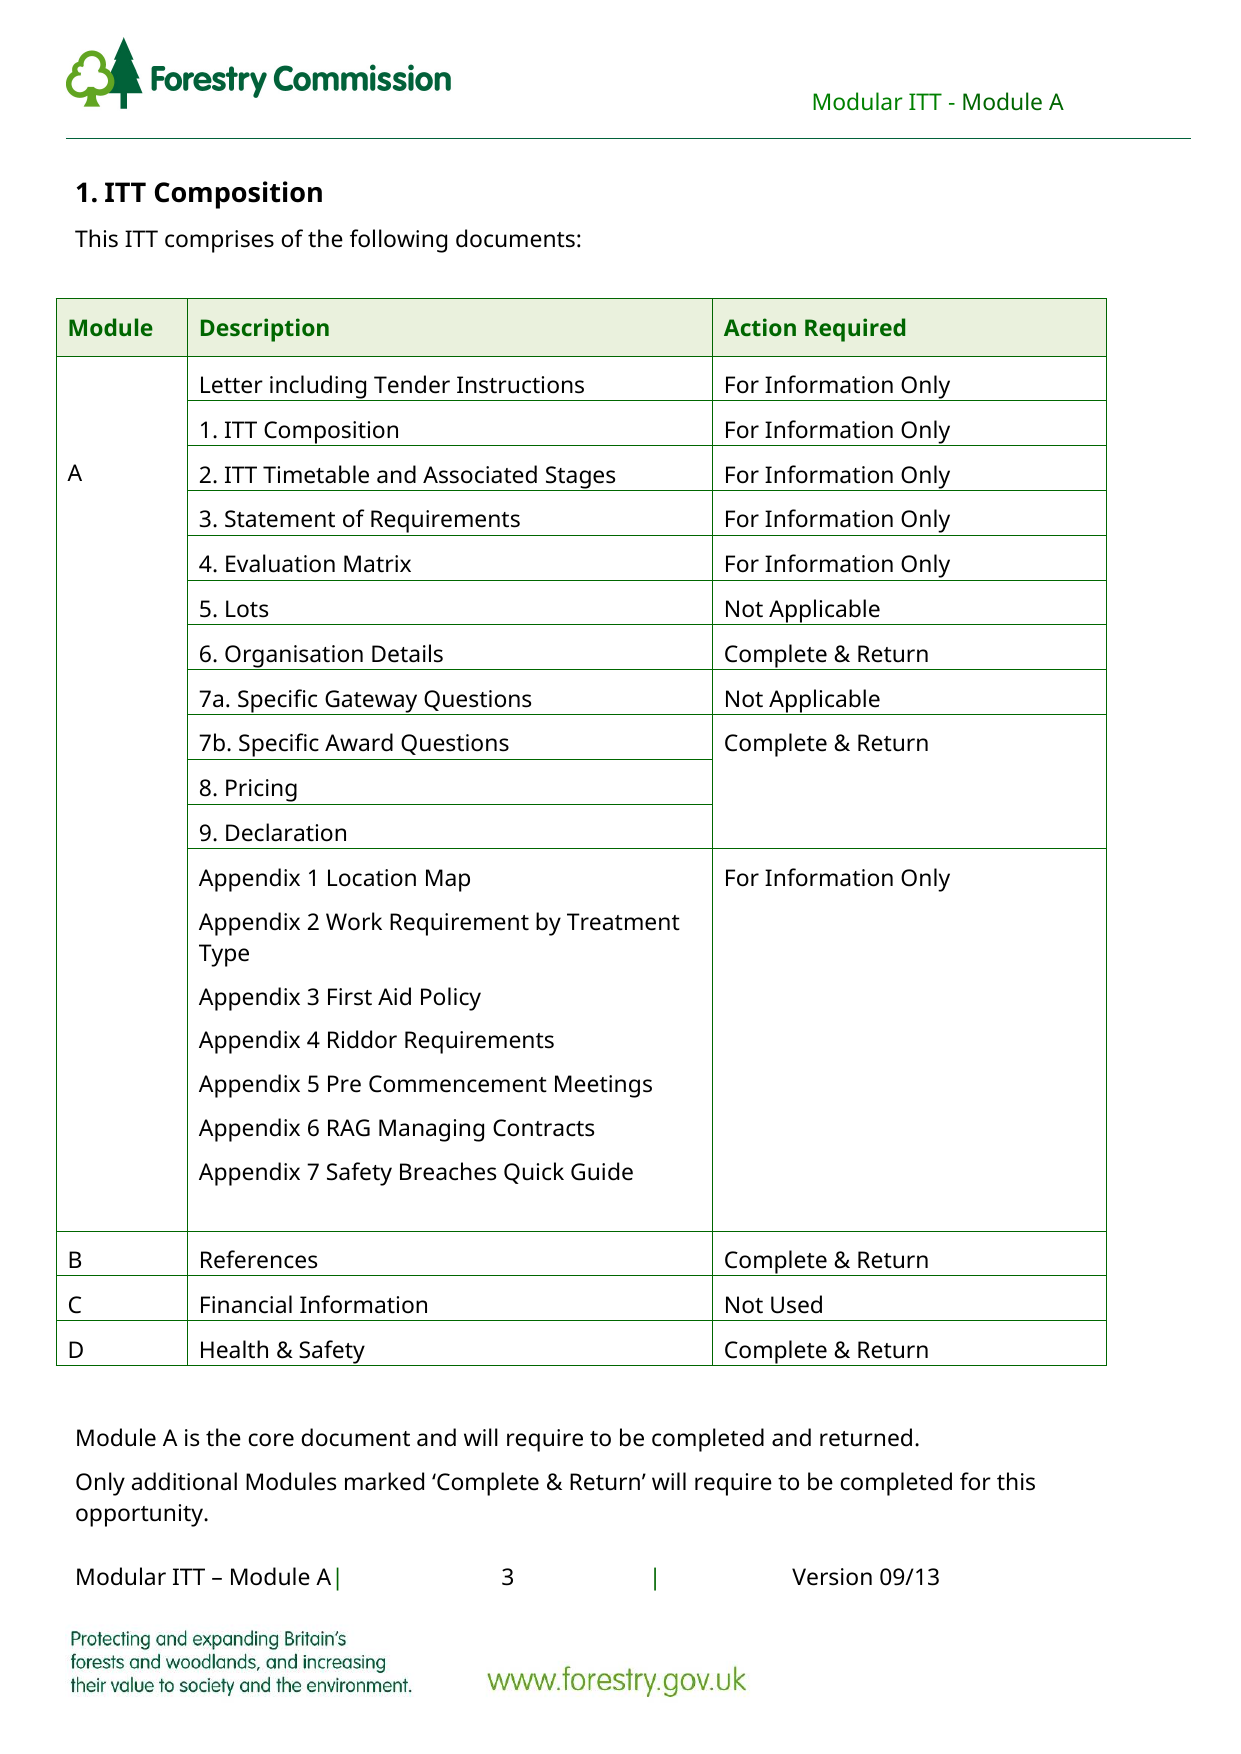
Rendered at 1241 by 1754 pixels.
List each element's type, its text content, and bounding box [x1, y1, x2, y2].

table_cell For Information Only [713, 357, 1106, 400]
table_cell 7b. Specific Award Questions [188, 715, 712, 759]
table_cell Not Used [713, 1276, 1106, 1320]
table_header Description [188, 299, 712, 356]
table_cell Complete & Return [713, 1321, 1106, 1365]
table_cell Not Applicable [713, 581, 1106, 624]
table_cell C [57, 1276, 187, 1320]
text This ITT comprises of the following documents: [75, 223, 1165, 254]
picture [65, 1612, 903, 1711]
text Only additional Modules marked ‘Complete & Return’ will require to be completed for this opportunity. [75, 1466, 1165, 1528]
table_cell For Information Only [713, 536, 1106, 579]
table_cell For Information Only [713, 849, 1106, 1231]
table_cell 6. Organisation Details [188, 625, 712, 669]
table_cell Complete & Return [713, 1232, 1106, 1275]
table_cell Appendix 1 Location Map Appendix 2 Work Requirement by Treatment Type Appendix 3 First Aid Policy Appendix 4 Riddor Requirements Appendix 5 Pre Commencement Meetings Appendix 6 RAG Managing Contracts Appendix 7 Safety Breaches Quick Guide [188, 849, 712, 1231]
table_cell B [57, 1232, 187, 1275]
table_cell For Information Only [713, 446, 1106, 490]
table_cell D [57, 1321, 187, 1365]
table_cell Letter including Tender Instructions [188, 357, 712, 400]
table_cell 2. ITT Timetable and Associated Stages [188, 446, 712, 490]
table_cell For Information Only [713, 491, 1106, 535]
table_cell 1. ITT Composition [188, 401, 712, 445]
table_header Action Required [713, 299, 1106, 356]
text 1. ITT Composition [75, 174, 1165, 211]
table_cell Complete & Return [713, 715, 1106, 848]
table_cell Complete & Return [713, 625, 1106, 669]
picture [65, 37, 1191, 139]
table_cell References [188, 1232, 712, 1275]
table_cell 8. Pricing [188, 760, 712, 803]
table_cell 9. Declaration [188, 805, 712, 848]
table_cell Financial Information [188, 1276, 712, 1320]
table_cell 4. Evaluation Matrix [188, 536, 712, 579]
table_cell 7a. Specific Gateway Questions [188, 670, 712, 714]
table_cell Not Applicable [713, 670, 1106, 714]
table_cell 3. Statement of Requirements [188, 491, 712, 535]
table_header Module [57, 299, 187, 356]
table_cell 5. Lots [188, 581, 712, 624]
table_cell A [57, 357, 187, 1231]
table_cell For Information Only [713, 401, 1106, 445]
text Module A is the core document and will require to be completed and returned. [75, 1422, 1165, 1453]
table_cell Health & Safety [188, 1321, 712, 1365]
